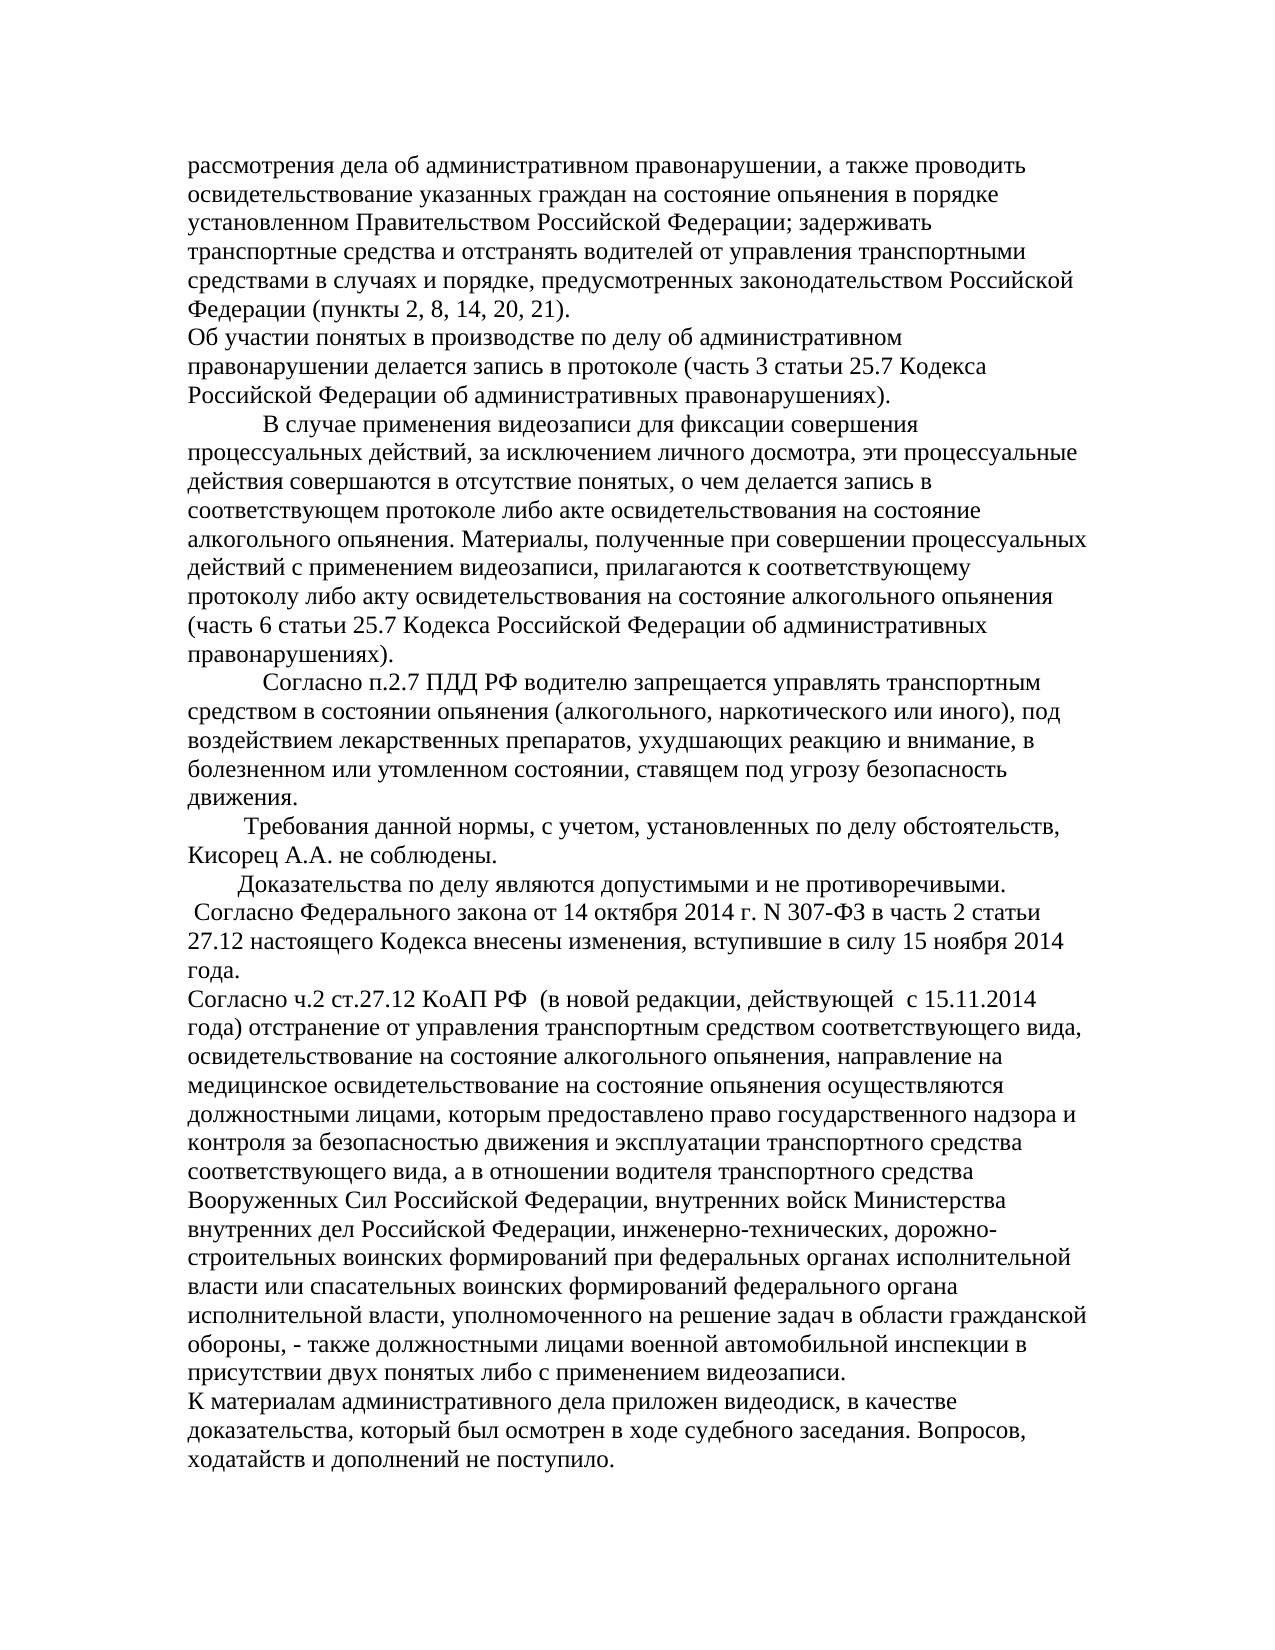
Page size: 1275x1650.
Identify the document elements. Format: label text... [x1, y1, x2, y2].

text Требования данной нормы, с учетом, установленных по делу обстоятельств, Кисорец А.А. не соблюдены. [187, 811, 1087, 869]
text Доказательства по делу являются допустимыми и не противоречивыми. [187, 869, 1087, 897]
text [187, 150, 1087, 322]
text Согласно п.2.7 ПДД РФ водителю запрещается управлять транспортным средством в состоянии опьянения (алкогольного, наркотического или иного), под воздействием лекарственных препаратов, ухудшающих реакцию и внимание, в болезненном или утомленном состоянии, ставящем под угрозу безопасность движения. [187, 667, 1087, 811]
text Об участии понятых в производстве по делу об административном правонарушении делается запись в протоколе (часть 3 статьи 25.7 Кодекса Российской Федерации об административных правонарушениях). [187, 322, 1087, 409]
text Согласно ч.2 ст.27.12 КоАП РФ (в новой редакции, действующей с 15.11.2014 года) отстранение от управления транспортным средством соответствующего вида, освидетельствование на состояние алкогольного опьянения, направление на медицинское освидетельствование на состояние опьянения осуществляются должностными лицами, которым предоставлено право государственного надзора и контроля за безопасностью движения и эксплуатации транспортного средства соответствующего вида, а в отношении водителя транспортного средства Вооруженных Сил Российской Федерации, внутренних войск Министерства внутренних дел Российской Федерации, инженерно-технических, дорожно-строительных воинских формирований при федеральных органах исполнительной власти или спасательных воинских формирований федерального органа исполнительной власти, уполномоченного на решение задач в области гражданской обороны, - также должностными лицами военной автомобильной инспекции в присутствии двух понятых либо с применением видеозаписи. [187, 984, 1087, 1386]
text К материалам административного дела приложен видеодиск, в качестве доказательства, который был осмотрен в ходе судебного заседания. Вопросов, ходатайств и дополнений не поступило. [187, 1386, 1087, 1472]
text Согласно Федерального закона от 14 октября 2014 г. N 307-ФЗ в часть 2 статьи 27.12 настоящего Кодекса внесены изменения, вступившие в силу 15 ноября 2014 года. [187, 897, 1087, 984]
text В случае применения видеозаписи для фиксации совершения процессуальных действий, за исключением личного досмотра, эти процессуальные действия совершаются в отсутствие понятых, о чем делается запись в соответствующем протоколе либо акте освидетельствования на состояние алкогольного опьянения. Материалы, полученные при совершении процессуальных действий с применением видеозаписи, прилагаются к соответствующему протоколу либо акту освидетельствования на состояние алкогольного опьянения (часть 6 статьи 25.7 Кодекса Российской Федерации об административных правонарушениях). [187, 409, 1087, 667]
